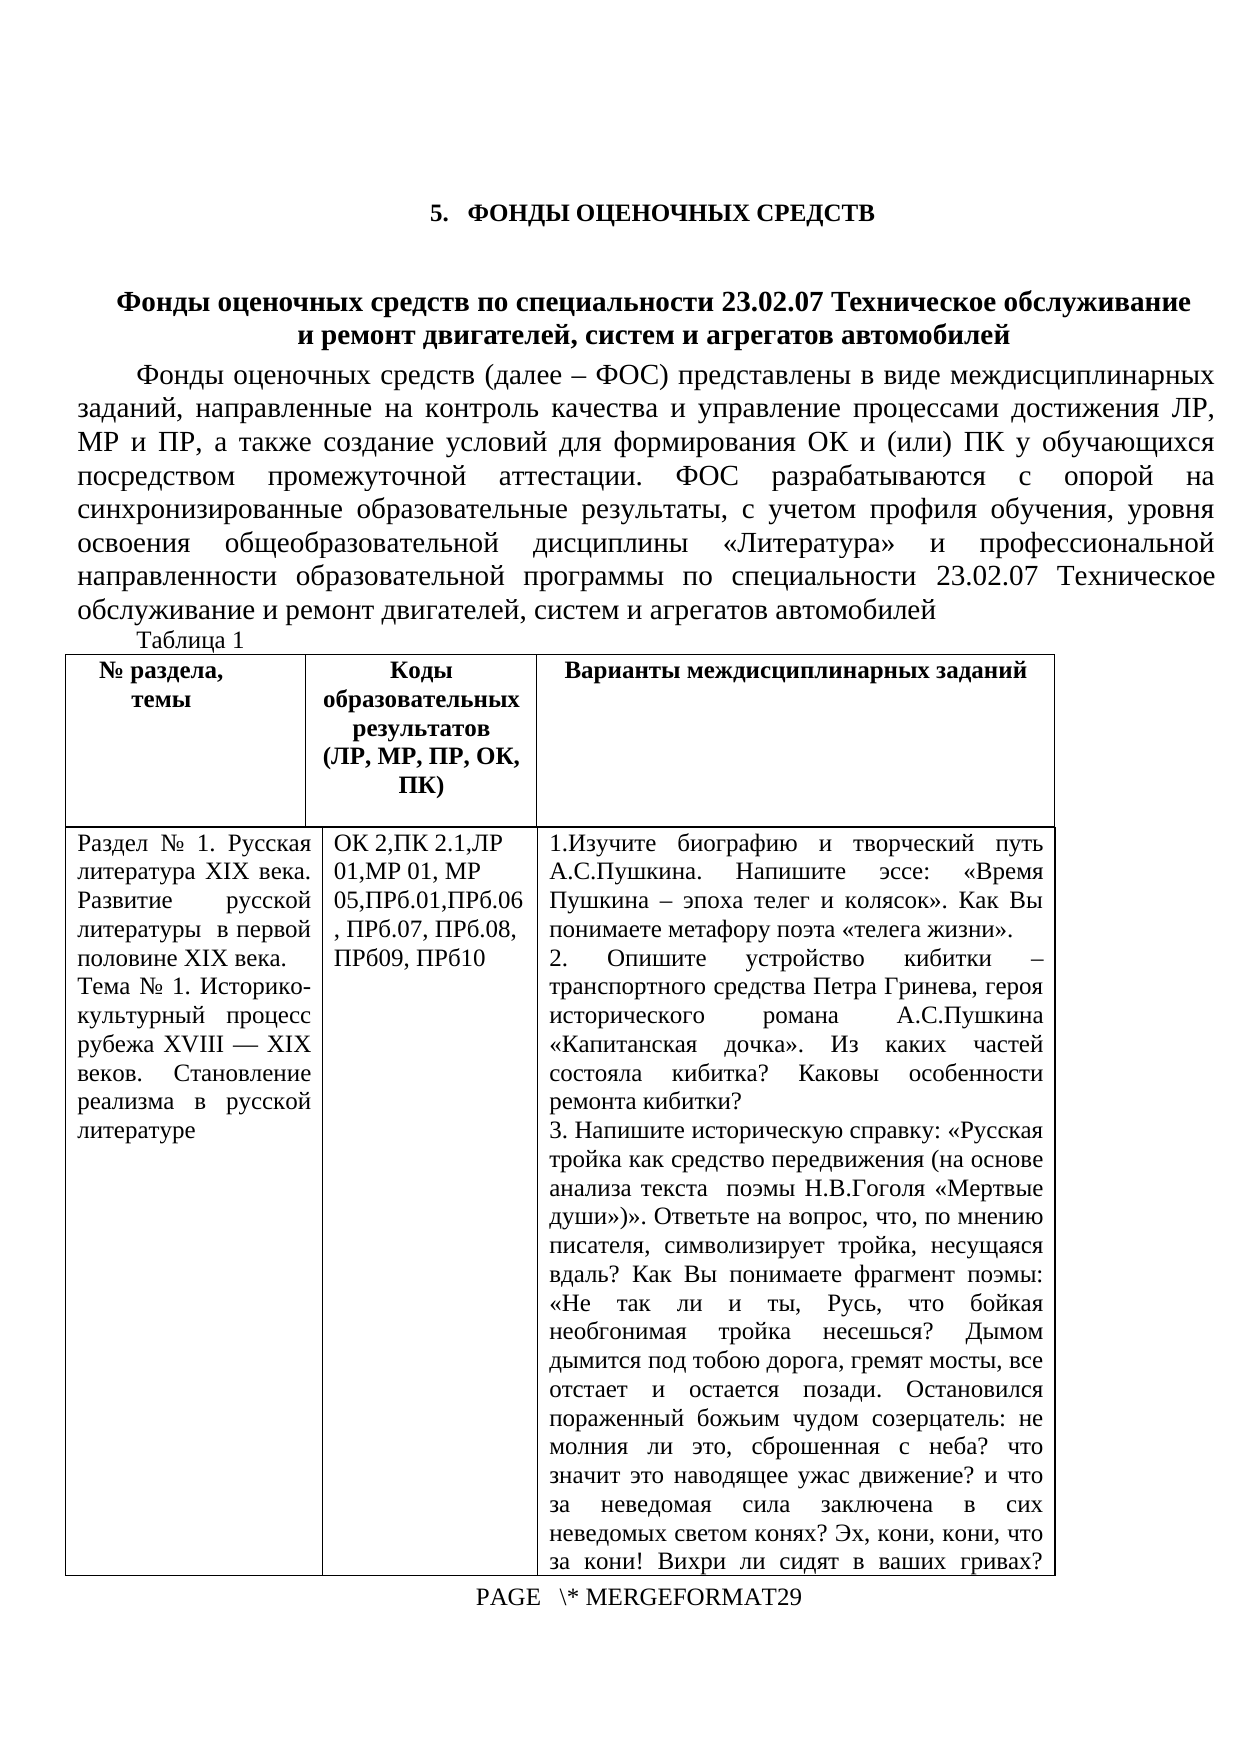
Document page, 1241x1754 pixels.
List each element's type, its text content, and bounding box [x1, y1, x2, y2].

subtitle ФОНДЫ ОЦЕНОЧНЫХ СРЕДСТВ [430, 198, 875, 226]
subtitle Фонды оценочных средств по специальности 23.02.07 Техническое обслуживание и ремонт двигателей, систем и агрегатов автомобилей [107, 284, 1201, 351]
table_header № раздела, темы [66, 655, 305, 826]
text Фонды оценочных средств (далее – ФОС) представлены в виде междисциплинарных заданий, направленные на контроль качества и управление процессами достижения ЛР, МР и ПР, а также создание условий для формирования ОК и (или) ПК у обучающихся посредством промежуточной аттестации. ФОС разрабатываются с опорой на синхронизированные образовательные результаты, с учетом профиля обучения, уровня освоения общеобразовательной дисциплины «Литература» и профессиональной направленности образовательной программы по специальности 23.02.07 Техническое обслуживание и ремонт двигателей, систем и агрегатов автомобилей [77, 558, 1216, 625]
text Фонды оценочных средств (далее – ФОС) представлены в виде междисциплинарных заданий, направленные на контроль качества и управление процессами достижения ЛР, МР и ПР, а также создание условий для формирования ОК и (или) ПК у обучающихся посредством промежуточной аттестации. ФОС разрабатываются с опорой на синхронизированные образовательные результаты, с учетом профиля обучения, уровня освоения общеобразовательной дисциплины «Литература» и профессиональной направленности образовательной программы по специальности 23.02.07 Техническое обслуживание и ремонт двигателей, систем и агрегатов автомобилей [77, 357, 1216, 424]
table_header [66, 828, 322, 1575]
table_header Коды образовательных результатов (ЛР, МР, ПР, ОК, ПК) [306, 655, 536, 826]
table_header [538, 828, 1054, 1575]
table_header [323, 828, 537, 1575]
text Таблица 1 [77, 625, 1216, 654]
table_header Варианты междисциплинарных заданий [537, 655, 1054, 826]
